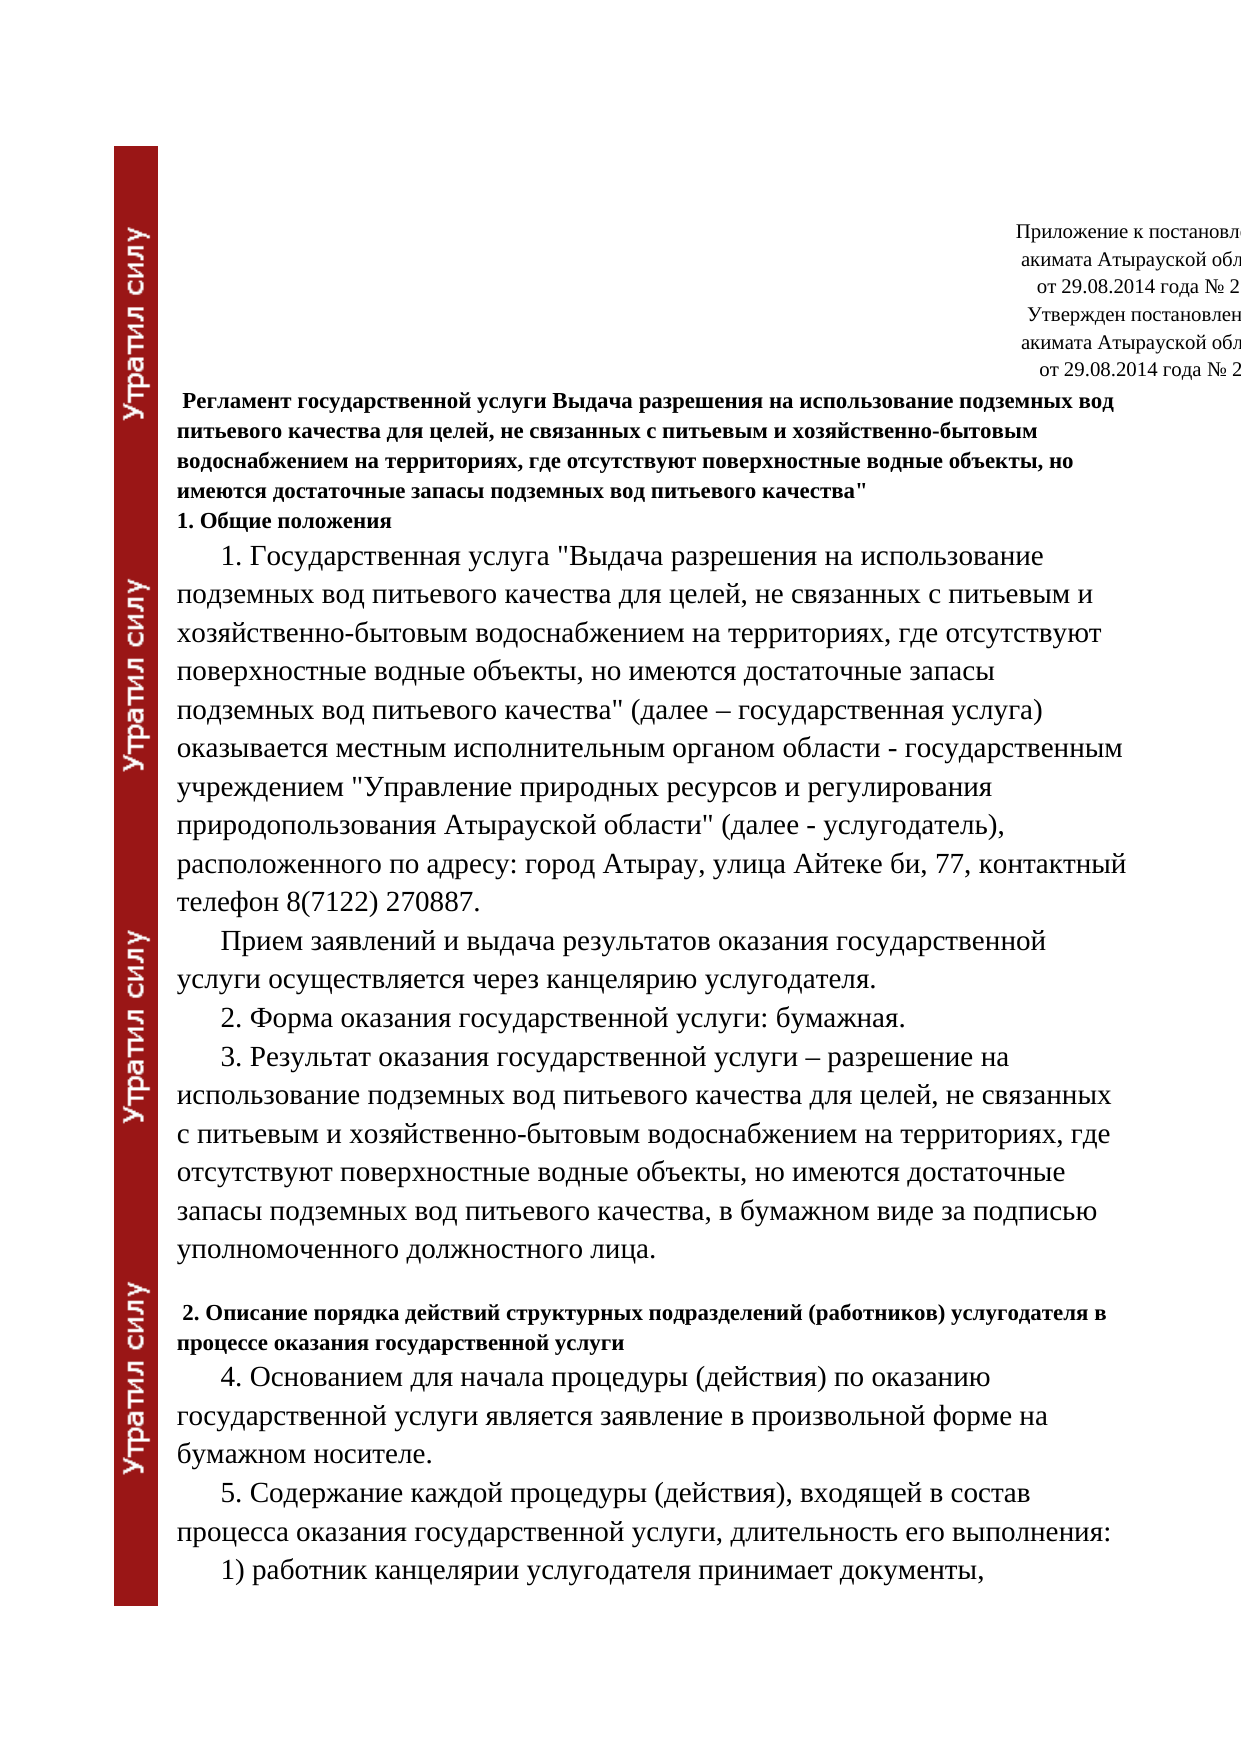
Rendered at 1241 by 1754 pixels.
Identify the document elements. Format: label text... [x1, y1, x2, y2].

picture [114, 1586, 158, 1606]
picture [114, 1295, 158, 1299]
text Регламент государственной услуги Выдача разрешения на использование подземных вод питьевого качества для целей, не связанных с питьевым и хозяйственно-бытовым водоснабжением на территориях, где отсутствуют поверхностные водные объекты, но имеются достаточные запасы подземных вод питьевого качества" 1. Общие положения [112, 387, 1128, 534]
text 1. Государственная услуга "Выдача разрешения на использование подземных вод питьевого качества для целей, не связанных с питьевым и хозяйственно-бытовым водоснабжением на территориях, где отсутствуют поверхностные водные объекты, но имеются достаточные запасы подземных вод питьевого качества" (далее – государственная услуга) оказывается местным исполнительным органом области - государственным учреждением "Управление природных ресурсов и регулирования природопользования Атырауской области" (далее - услугодатель), расположенного по адресу: город Атырау, улица Айтеке би, 77, контактный телефон 8(7122) 270887. Прием заявлений и выдача результатов оказания государственной услуги осуществляется через канцелярию услугодателя. 2. Форма оказания государственной услуги: бумажная. 3. Результат оказания государственной услуги – разрешение на использование подземных вод питьевого качества для целей, не связанных с питьевым и хозяйственно-бытовым водоснабжением на территориях, где отсутствуют поверхностные водные объекты, но имеются достаточные запасы подземных вод питьевого качества, в бумажном виде за подписью уполномоченного должностного лица. [112, 538, 1128, 1295]
table_header [101, 218, 912, 387]
picture [114, 146, 158, 218]
table_header Приложение к постановлению акимата Атырауской области от 29.08.2014 года № 274 Утвержден постановлением акимата Атырауской области от 29.08.2014 года № 274 [912, 218, 1240, 387]
text 2. Описание порядка действий структурных подразделений (работников) услугодателя в процессе оказания государственной услуги [112, 1299, 1128, 1356]
picture [114, 534, 158, 538]
